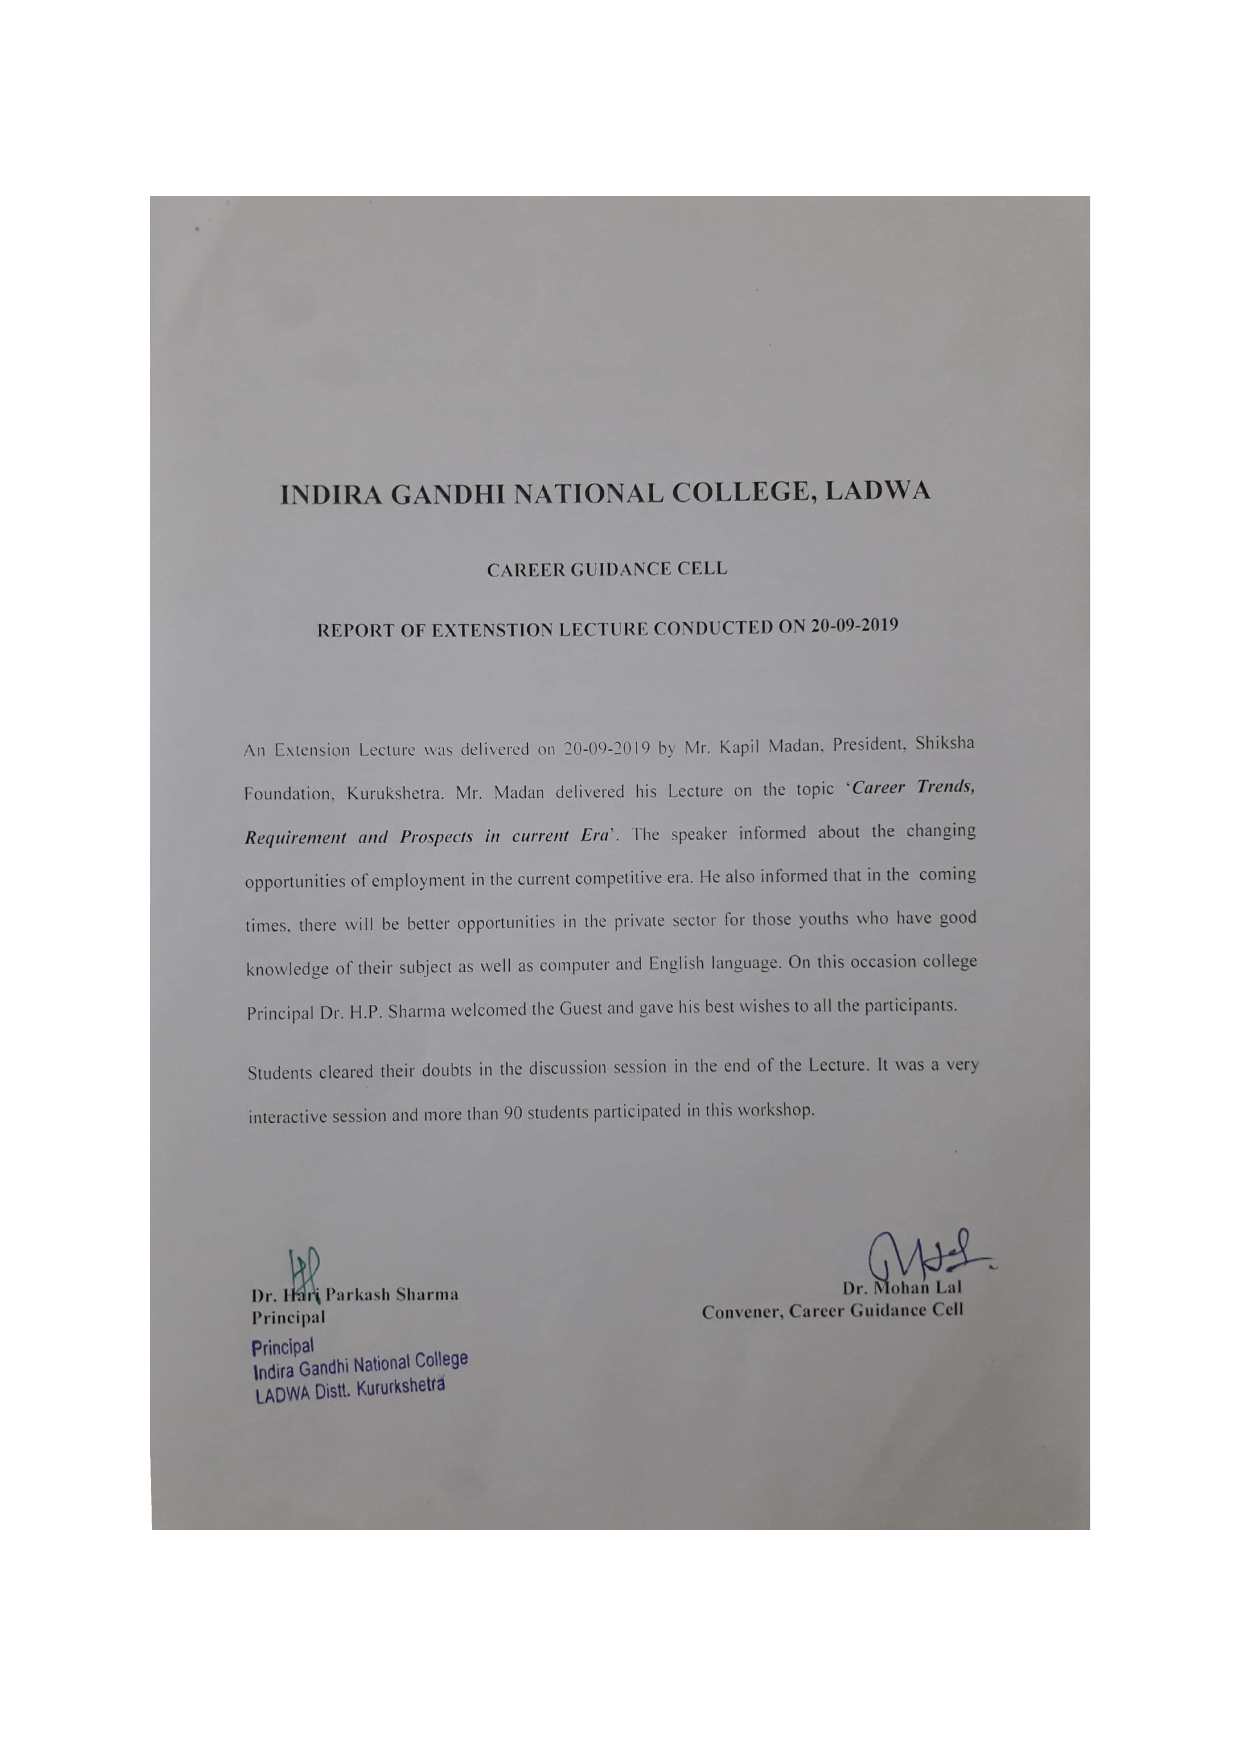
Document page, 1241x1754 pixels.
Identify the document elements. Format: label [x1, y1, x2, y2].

picture [150, 196, 1091, 1530]
